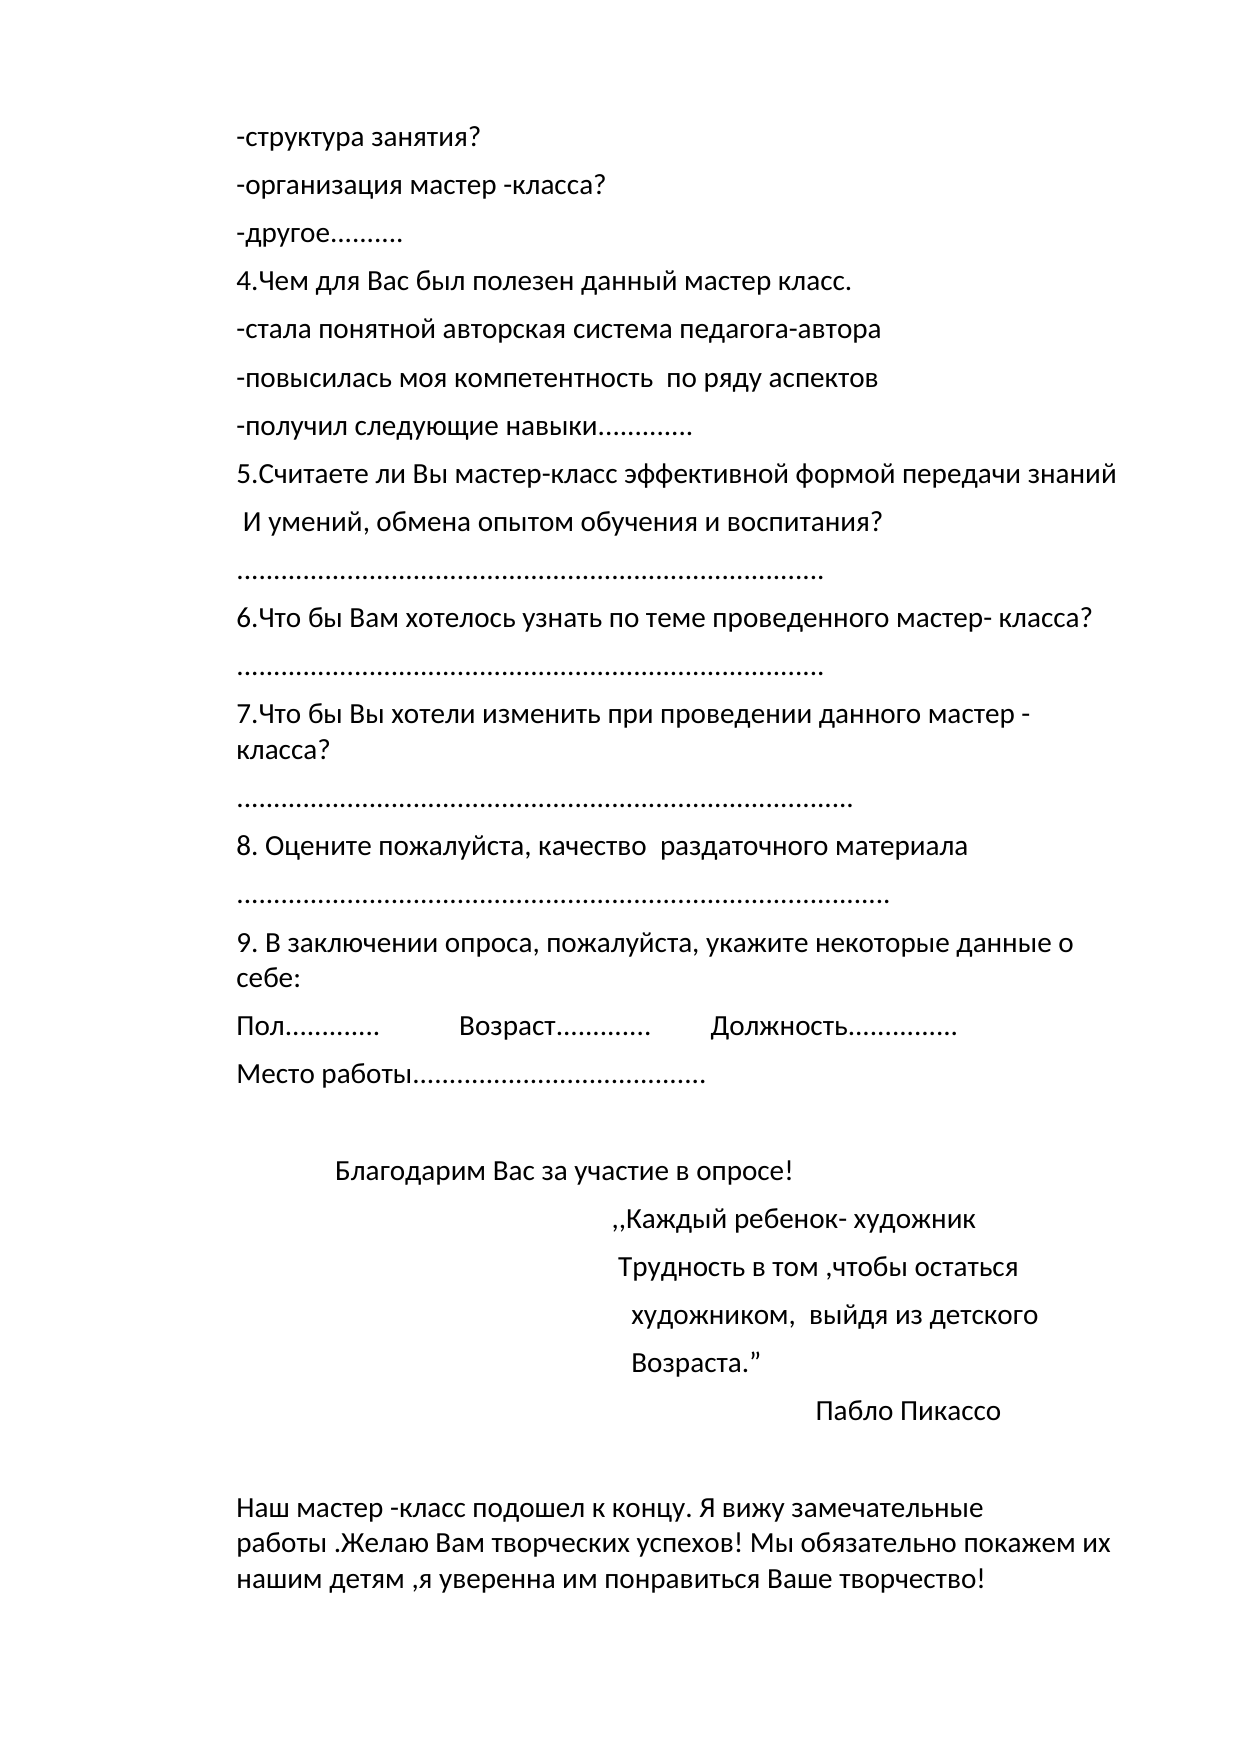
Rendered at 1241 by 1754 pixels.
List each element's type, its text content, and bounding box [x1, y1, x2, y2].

text Возраста.” [236, 1344, 1122, 1380]
text Пабло Пикассо [236, 1392, 1122, 1428]
text 7.Что бы Вы хотели изменить при проведении данного мастер -класса? [236, 696, 1122, 767]
text 6.Что бы Вам хотелось узнать по теме проведенного мастер- класса? [236, 599, 1122, 635]
text И умений, обмена опытом обучения и воспитания? [236, 503, 1122, 539]
text 4.Чем для Вас был полезен данный мастер класс. [236, 262, 1122, 298]
text художником, выйдя из детского [236, 1296, 1122, 1332]
text ................................................................................ [236, 647, 1122, 683]
text -организация мастер -класса? [236, 166, 1122, 202]
text -другое.......... [236, 214, 1122, 250]
text 9. В заключении опроса, пожалуйста, укажите некоторые данные о себе: [236, 924, 1122, 995]
text -повысилась моя компетентность по ряду аспектов [236, 359, 1122, 394]
text .................................................................................... [236, 779, 1122, 815]
text 5.Считаете ли Вы мастер-класс эффективной формой передачи знаний [236, 455, 1122, 491]
text Трудность в том ,чтобы остаться [236, 1248, 1122, 1284]
text -стала понятной авторская система педагога-автора [236, 311, 1122, 346]
text Наш мастер -класс подошел к концу. Я вижу замечательные работы .Желаю Вам творческих успехов! Мы обязательно покажем их нашим детям ,я уверенна им понравиться Ваше творчество! [236, 1489, 1122, 1596]
text Пол............. Возраст............. Должность............... [236, 1007, 1122, 1043]
text Место работы........................................ [236, 1056, 1122, 1091]
text Благодарим Вас за участие в опросе! [236, 1152, 1122, 1187]
text ................................................................................ [236, 551, 1122, 587]
text 8. Оцените пожалуйста, качество раздаточного материала [236, 827, 1122, 863]
text ......................................................................................... [236, 876, 1122, 911]
text -структура занятия? [236, 118, 1122, 154]
text -получил следующие навыки............. [236, 407, 1122, 442]
text ,,Каждый ребенок- художник [236, 1200, 1122, 1236]
